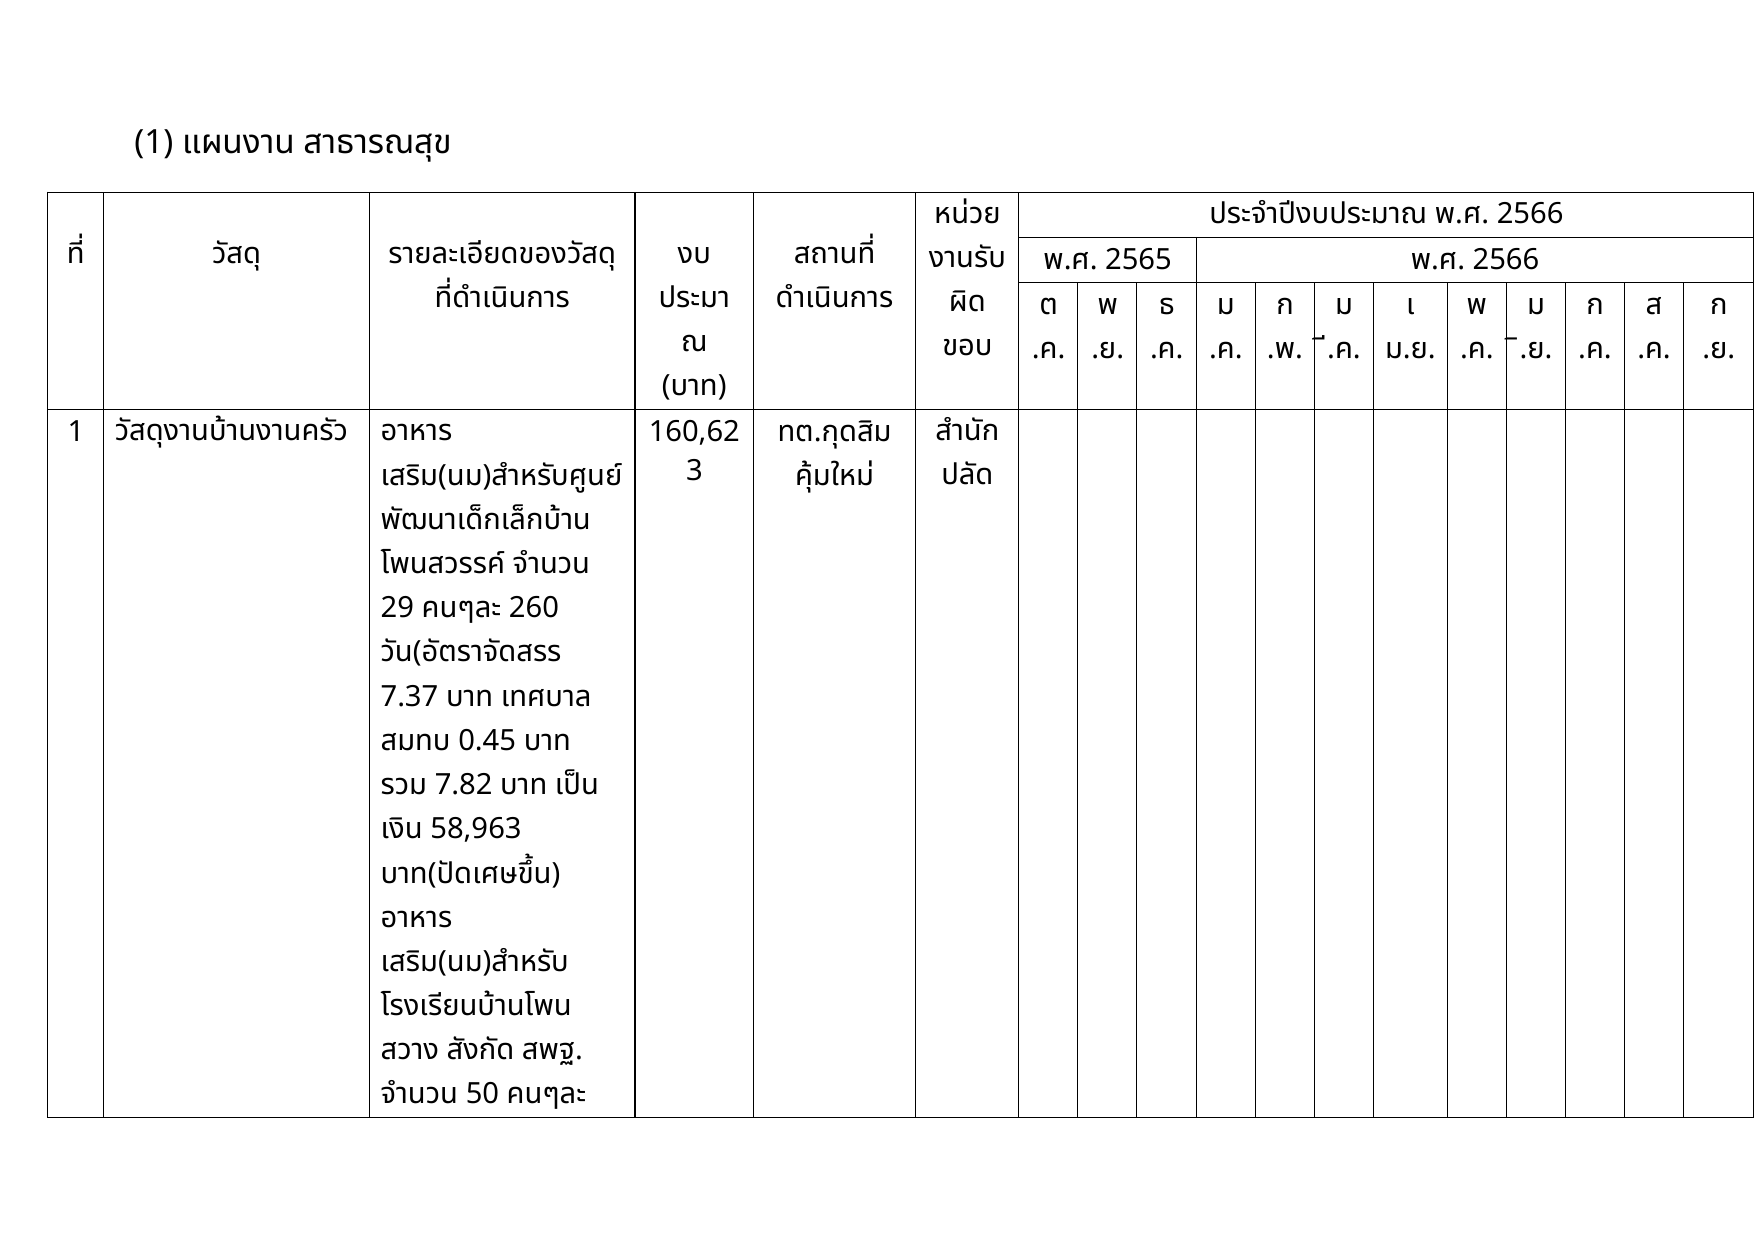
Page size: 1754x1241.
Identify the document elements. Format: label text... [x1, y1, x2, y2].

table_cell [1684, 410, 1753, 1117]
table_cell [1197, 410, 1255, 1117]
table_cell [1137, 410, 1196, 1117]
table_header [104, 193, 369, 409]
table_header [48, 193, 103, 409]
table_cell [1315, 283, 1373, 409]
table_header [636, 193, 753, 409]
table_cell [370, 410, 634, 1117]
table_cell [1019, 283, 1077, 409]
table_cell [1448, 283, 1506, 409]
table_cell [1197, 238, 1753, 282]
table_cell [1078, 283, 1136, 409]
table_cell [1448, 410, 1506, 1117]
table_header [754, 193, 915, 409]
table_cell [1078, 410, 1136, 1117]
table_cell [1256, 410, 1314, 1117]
list (1) แผนงาน สาธารณสุข [134, 118, 1742, 169]
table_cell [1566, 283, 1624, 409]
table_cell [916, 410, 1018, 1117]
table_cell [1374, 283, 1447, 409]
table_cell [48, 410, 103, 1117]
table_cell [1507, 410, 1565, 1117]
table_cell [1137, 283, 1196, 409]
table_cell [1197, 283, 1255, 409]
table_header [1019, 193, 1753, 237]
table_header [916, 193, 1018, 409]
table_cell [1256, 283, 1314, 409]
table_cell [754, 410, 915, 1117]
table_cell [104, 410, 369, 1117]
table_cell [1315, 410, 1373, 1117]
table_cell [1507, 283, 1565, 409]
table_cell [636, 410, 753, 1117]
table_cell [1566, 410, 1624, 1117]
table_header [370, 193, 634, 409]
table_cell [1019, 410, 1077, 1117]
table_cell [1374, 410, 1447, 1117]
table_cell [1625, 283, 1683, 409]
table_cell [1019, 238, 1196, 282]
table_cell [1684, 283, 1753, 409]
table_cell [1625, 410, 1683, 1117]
